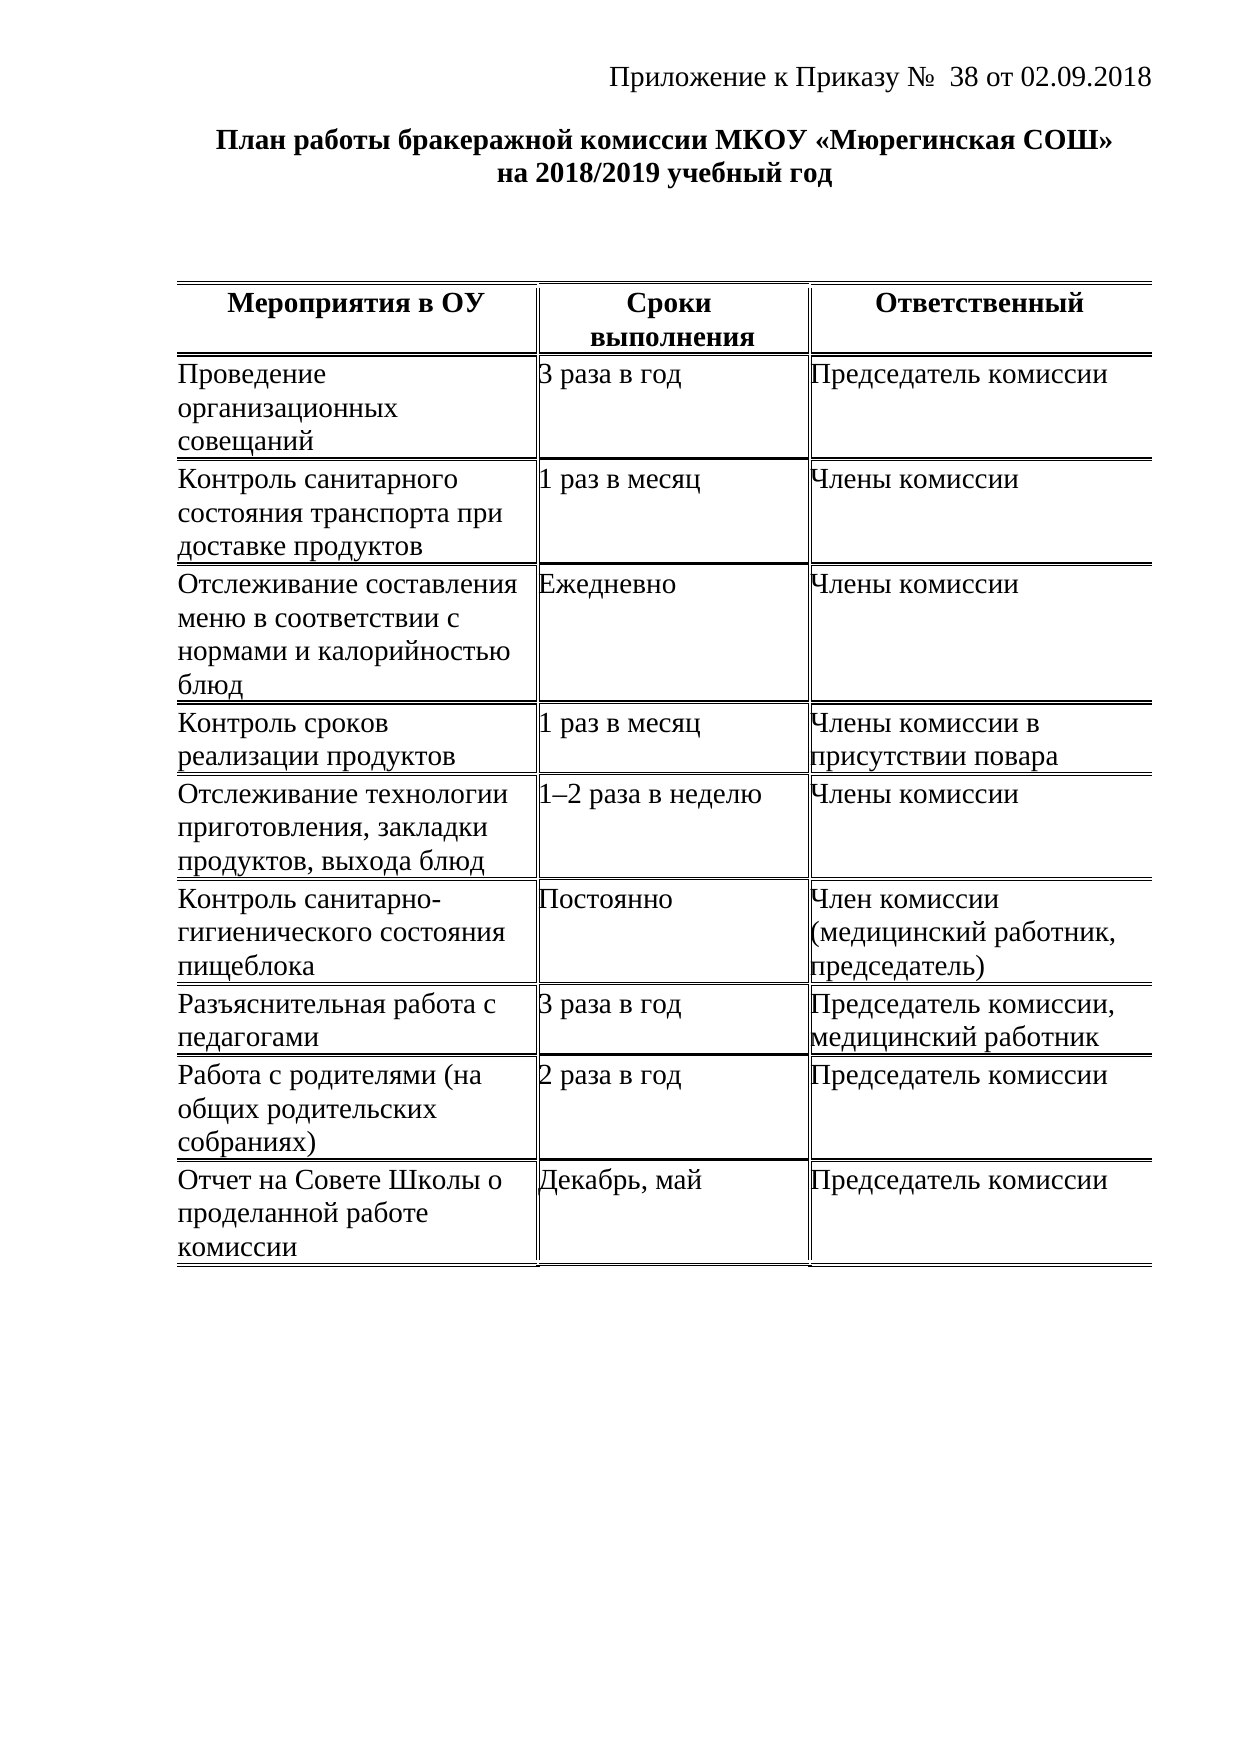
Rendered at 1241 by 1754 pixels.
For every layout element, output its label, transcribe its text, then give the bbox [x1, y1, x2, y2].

table_cell Члены комиссии [812, 566, 1152, 700]
table_cell Отчет на Совете Школы о проделанной работе комиссии [177, 1158, 538, 1263]
table_cell Член комиссии (медицинский работник, председатель) [812, 881, 1152, 982]
table_cell 1 раз в месяц [540, 460, 808, 562]
table_cell Члены комиссии [812, 776, 1152, 877]
table_cell Контроль сроков реализации продуктов [177, 705, 536, 772]
table_cell Отслеживание составления меню в соответствии с нормами и калорийностью блюд [177, 566, 536, 700]
table_header Ответственный [810, 285, 1152, 352]
table_cell Контроль санитарного состояния транспорта при доставке продуктов [177, 461, 536, 562]
table_header Сроки выполнения [538, 282, 810, 352]
table_cell Постоянно [540, 880, 808, 982]
table_cell Председатель комиссии [810, 1162, 1152, 1263]
table_cell 1–2 раза в неделю [540, 775, 808, 877]
table_cell Члены комиссии [812, 461, 1152, 562]
table_cell Председатель комиссии, медицинский работник [812, 986, 1152, 1053]
table_cell 1 раз в месяц [540, 704, 808, 772]
table_cell Разъяснительная работа с педагогами [177, 986, 536, 1053]
table_cell Члены комиссии в присутствии повара [812, 705, 1152, 772]
table_cell Проведение организационных совещаний [177, 357, 536, 457]
table_cell 2 раза в год [540, 1056, 808, 1158]
table_cell Ежедневно [540, 565, 808, 700]
table_header Мероприятия в ОУ [177, 282, 538, 352]
table_cell Работа с родителями (на общих родительских собраниях) [177, 1057, 536, 1158]
table_cell Председатель комиссии [812, 357, 1152, 457]
table_cell Декабрь, май [538, 1158, 810, 1263]
table_cell Отслеживание технологии приготовления, закладки продуктов, выхода блюд [177, 776, 536, 877]
table_cell 3 раза в год [540, 356, 808, 457]
text Приложение к Приказу № 38 от 02.09.2018 [177, 59, 1152, 93]
table_cell 3 раза в год [540, 985, 808, 1053]
table_cell Контроль санитарно-гигиенического состояния пищеблока [177, 881, 536, 982]
table_cell Председатель комиссии [812, 1057, 1152, 1158]
text План работы бракеражной комиссии МКОУ «Мюрегинская СОШ» на 2018/2019 учебный год [177, 122, 1152, 189]
